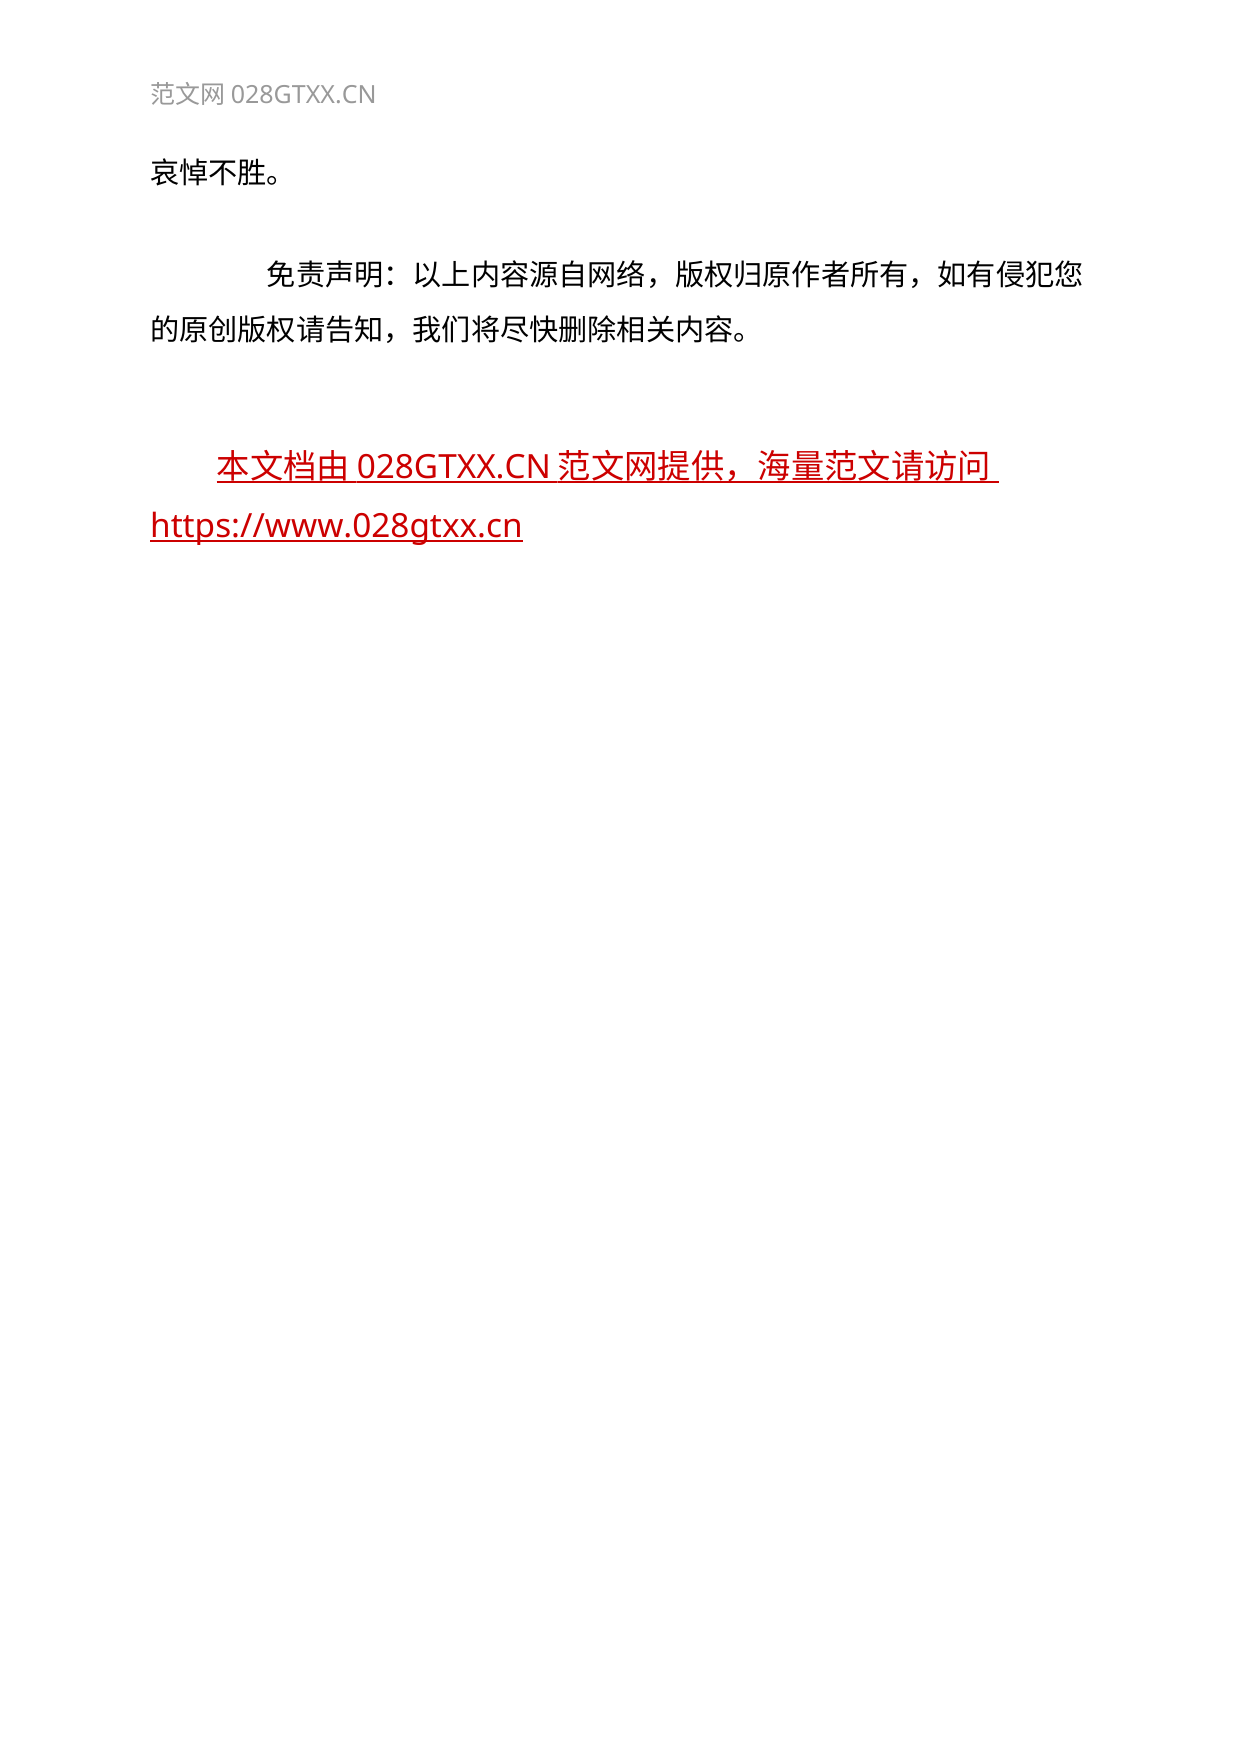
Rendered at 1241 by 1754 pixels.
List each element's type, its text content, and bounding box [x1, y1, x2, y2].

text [150, 150, 1090, 192]
text 免责声明：以上内容源自网络，版权归原作者所有，如有侵犯您的原创版权请告知，我们将尽快删除相关内容。 [150, 252, 1090, 349]
text 本文档由028GTXX.CN范文网提供，海量范文请访问 https://www.028gtxx.cn [150, 440, 1090, 547]
